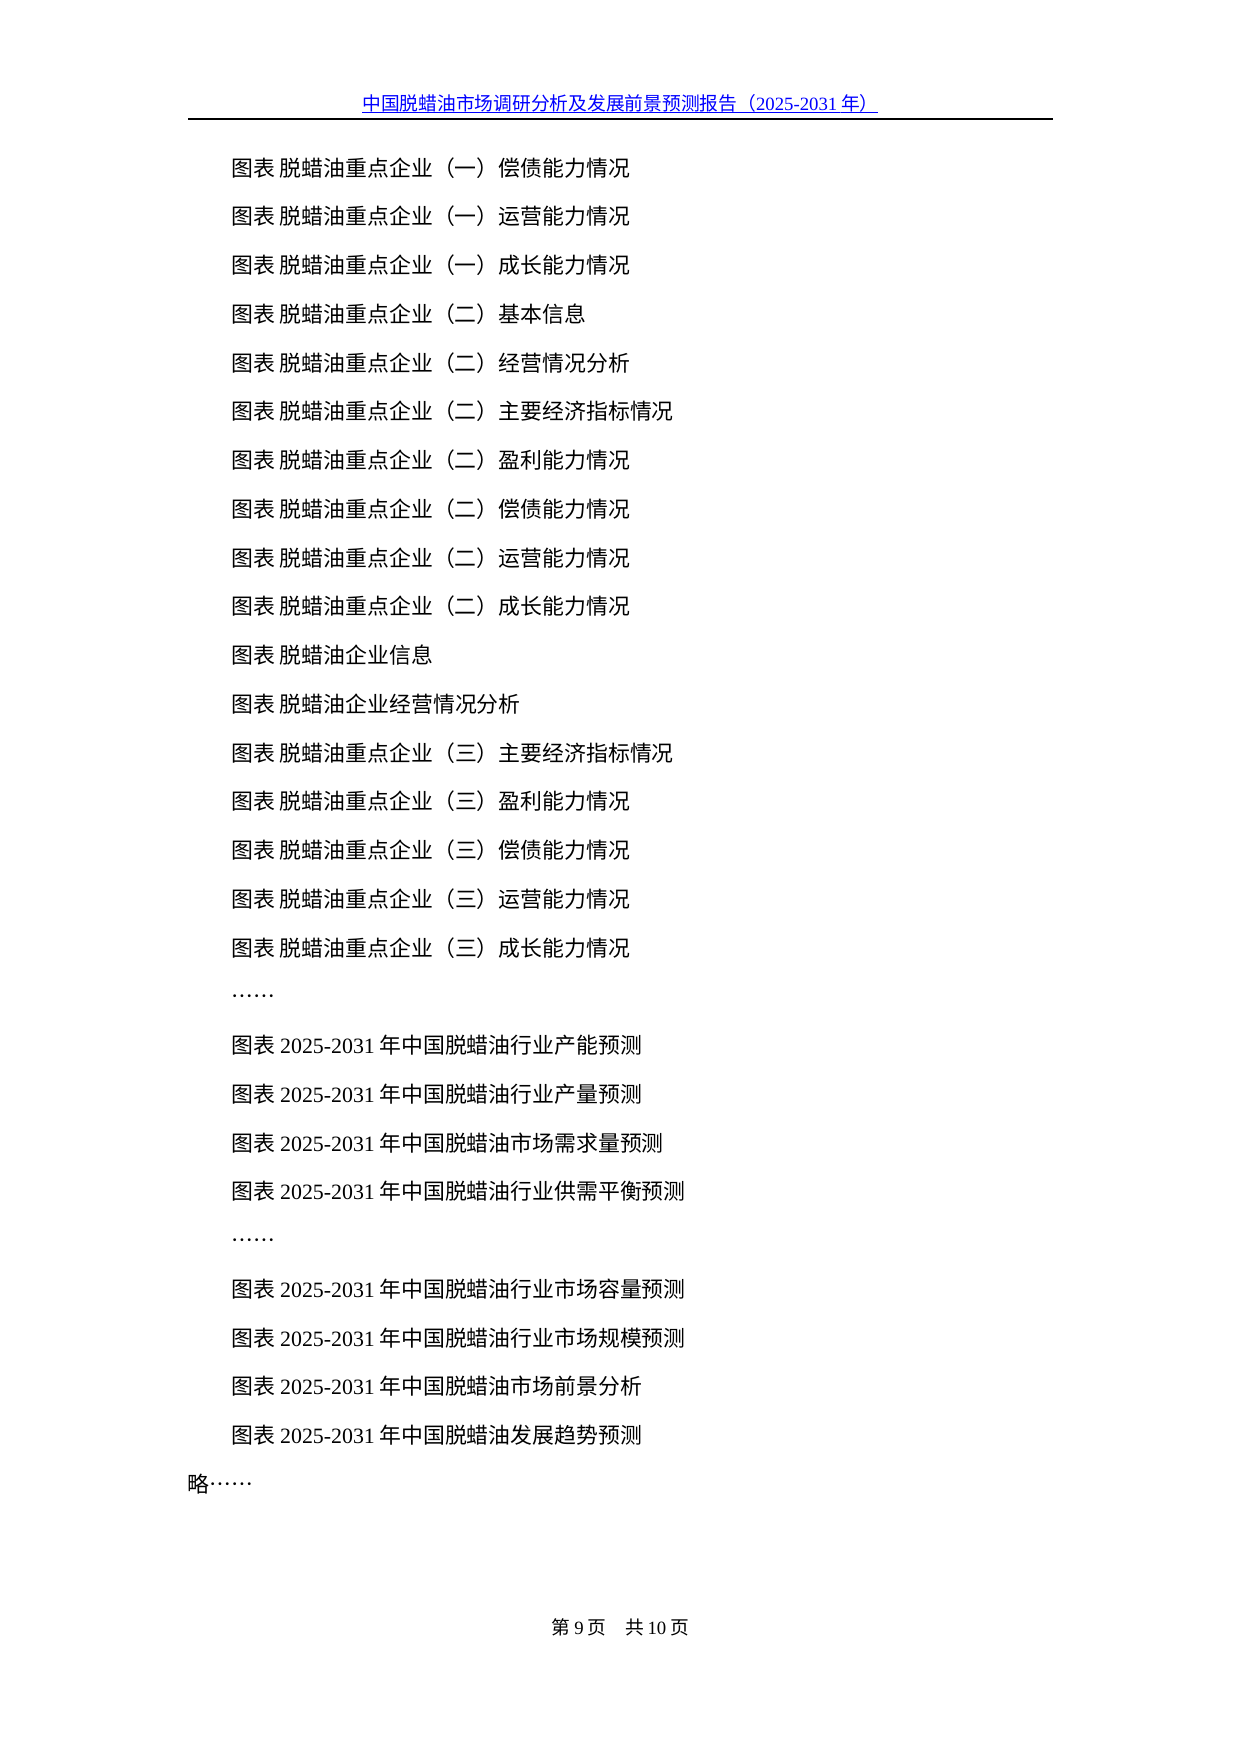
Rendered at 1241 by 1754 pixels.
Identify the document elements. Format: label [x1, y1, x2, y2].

text [187, 150, 1053, 1499]
